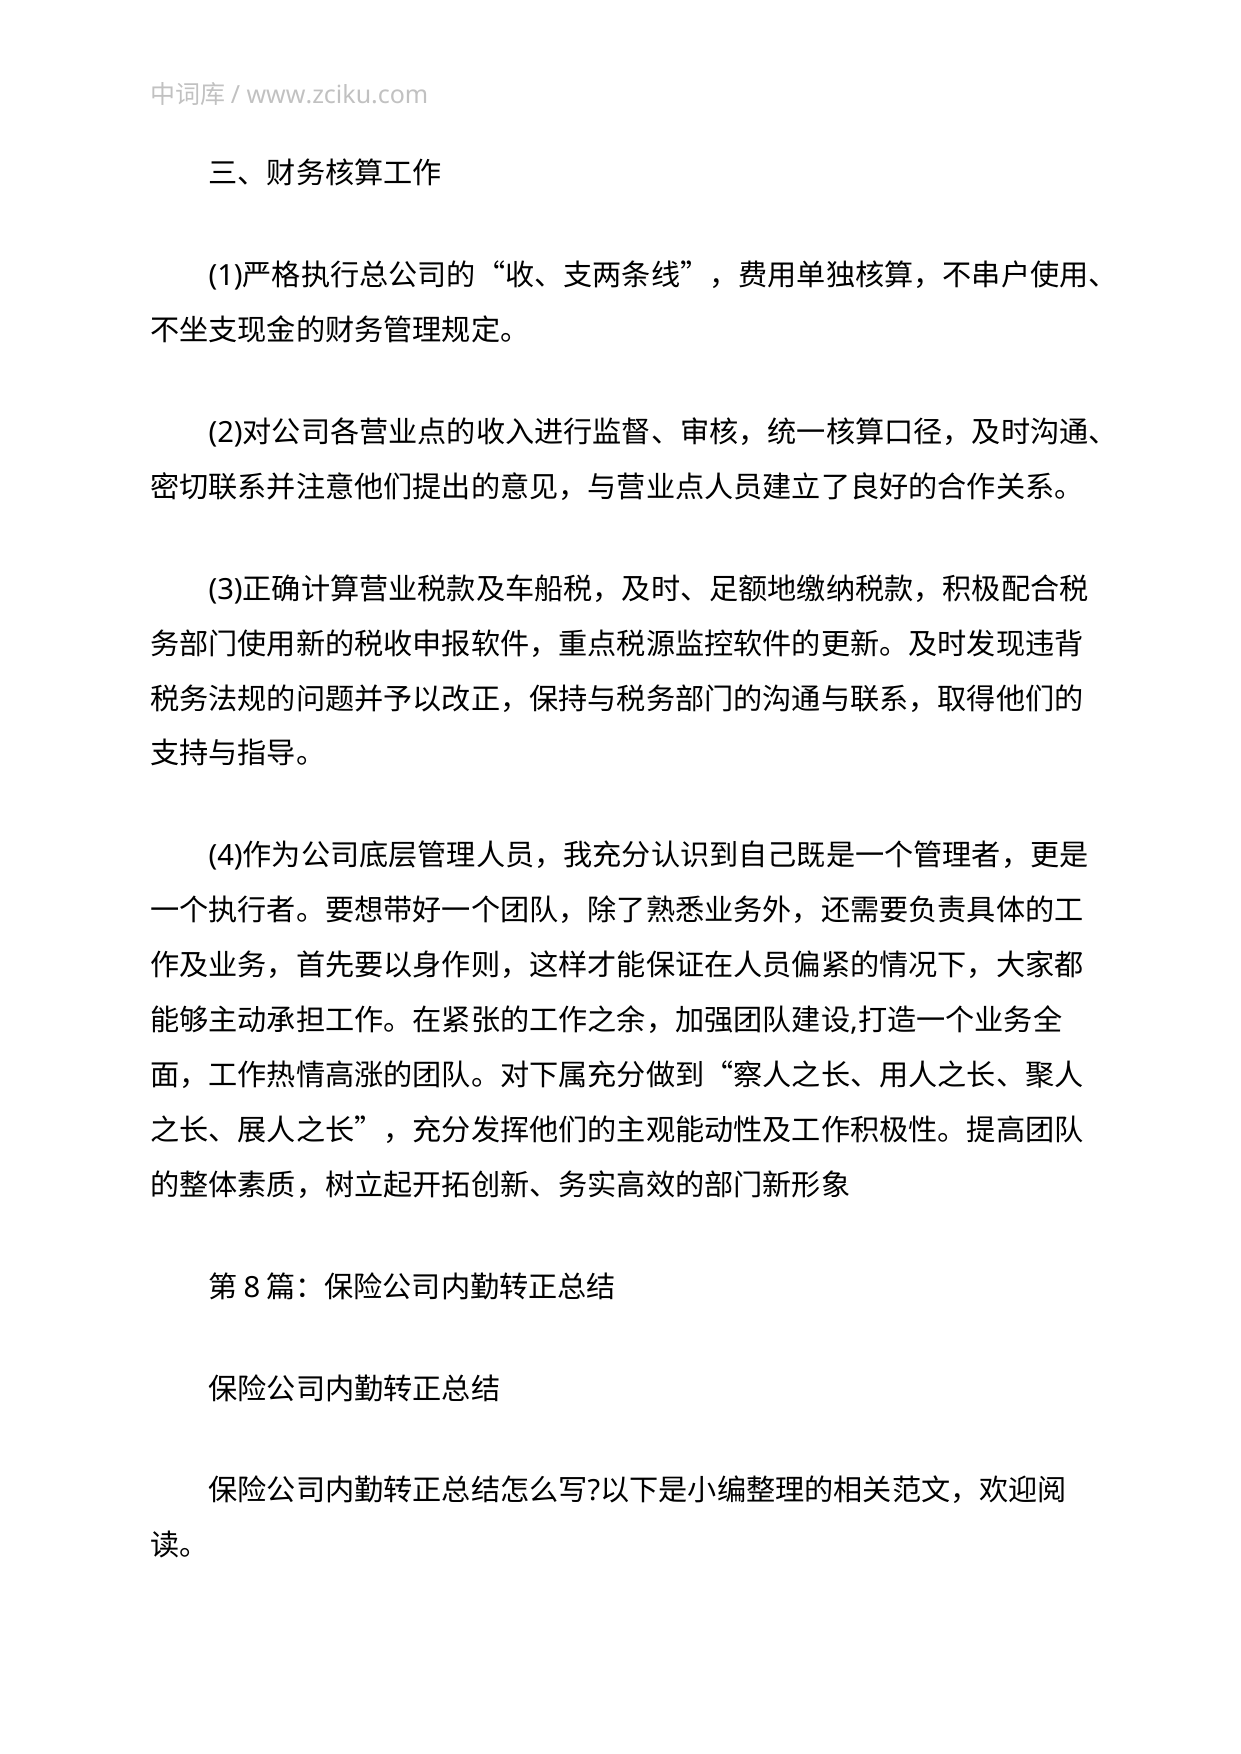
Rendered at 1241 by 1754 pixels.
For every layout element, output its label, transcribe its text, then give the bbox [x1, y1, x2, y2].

text (3)正确计算营业税款及车船税，及时、足额地缴纳税款，积极配合税务部门使用新的税收申报软件，重点税源监控软件的更新。及时发现违背税务法规的问题并予以改正，保持与税务部门的沟通与联系，取得他们的支持与指导。 [150, 565, 1090, 772]
text 保险公司内勤转正总结怎么写?以下是小编整理的相关范文，欢迎阅读。 [150, 1467, 1090, 1564]
text 第8篇：保险公司内勤转正总结 [150, 1263, 1090, 1306]
text 保险公司内勤转正总结 [150, 1365, 1090, 1407]
text (4)作为公司底层管理人员，我充分认识到自己既是一个管理者，更是一个执行者。要想带好一个团队，除了熟悉业务外，还需要负责具体的工作及业务，首先要以身作则，这样才能保证在人员偏紧的情况下，大家都能够主动承担工作。在紧张的工作之余，加强团队建设,打造一个业务全面，工作热情高涨的团队。对下属充分做到“察人之长、用人之长、聚人之长、展人之长”，充分发挥他们的主观能动性及工作积极性。提高团队的整体素质，树立起开拓创新、务实高效的部门新形象 [150, 832, 1090, 1204]
text (2)对公司各营业点的收入进行监督、审核，统一核算口径，及时沟通、密切联系并注意他们提出的意见，与营业点人员建立了良好的合作关系。 [150, 408, 1090, 506]
text (1)严格执行总公司的“收、支两条线”，费用单独核算，不串户使用、不坐支现金的财务管理规定。 [150, 252, 1090, 349]
text 三、财务核算工作 [150, 150, 1090, 192]
